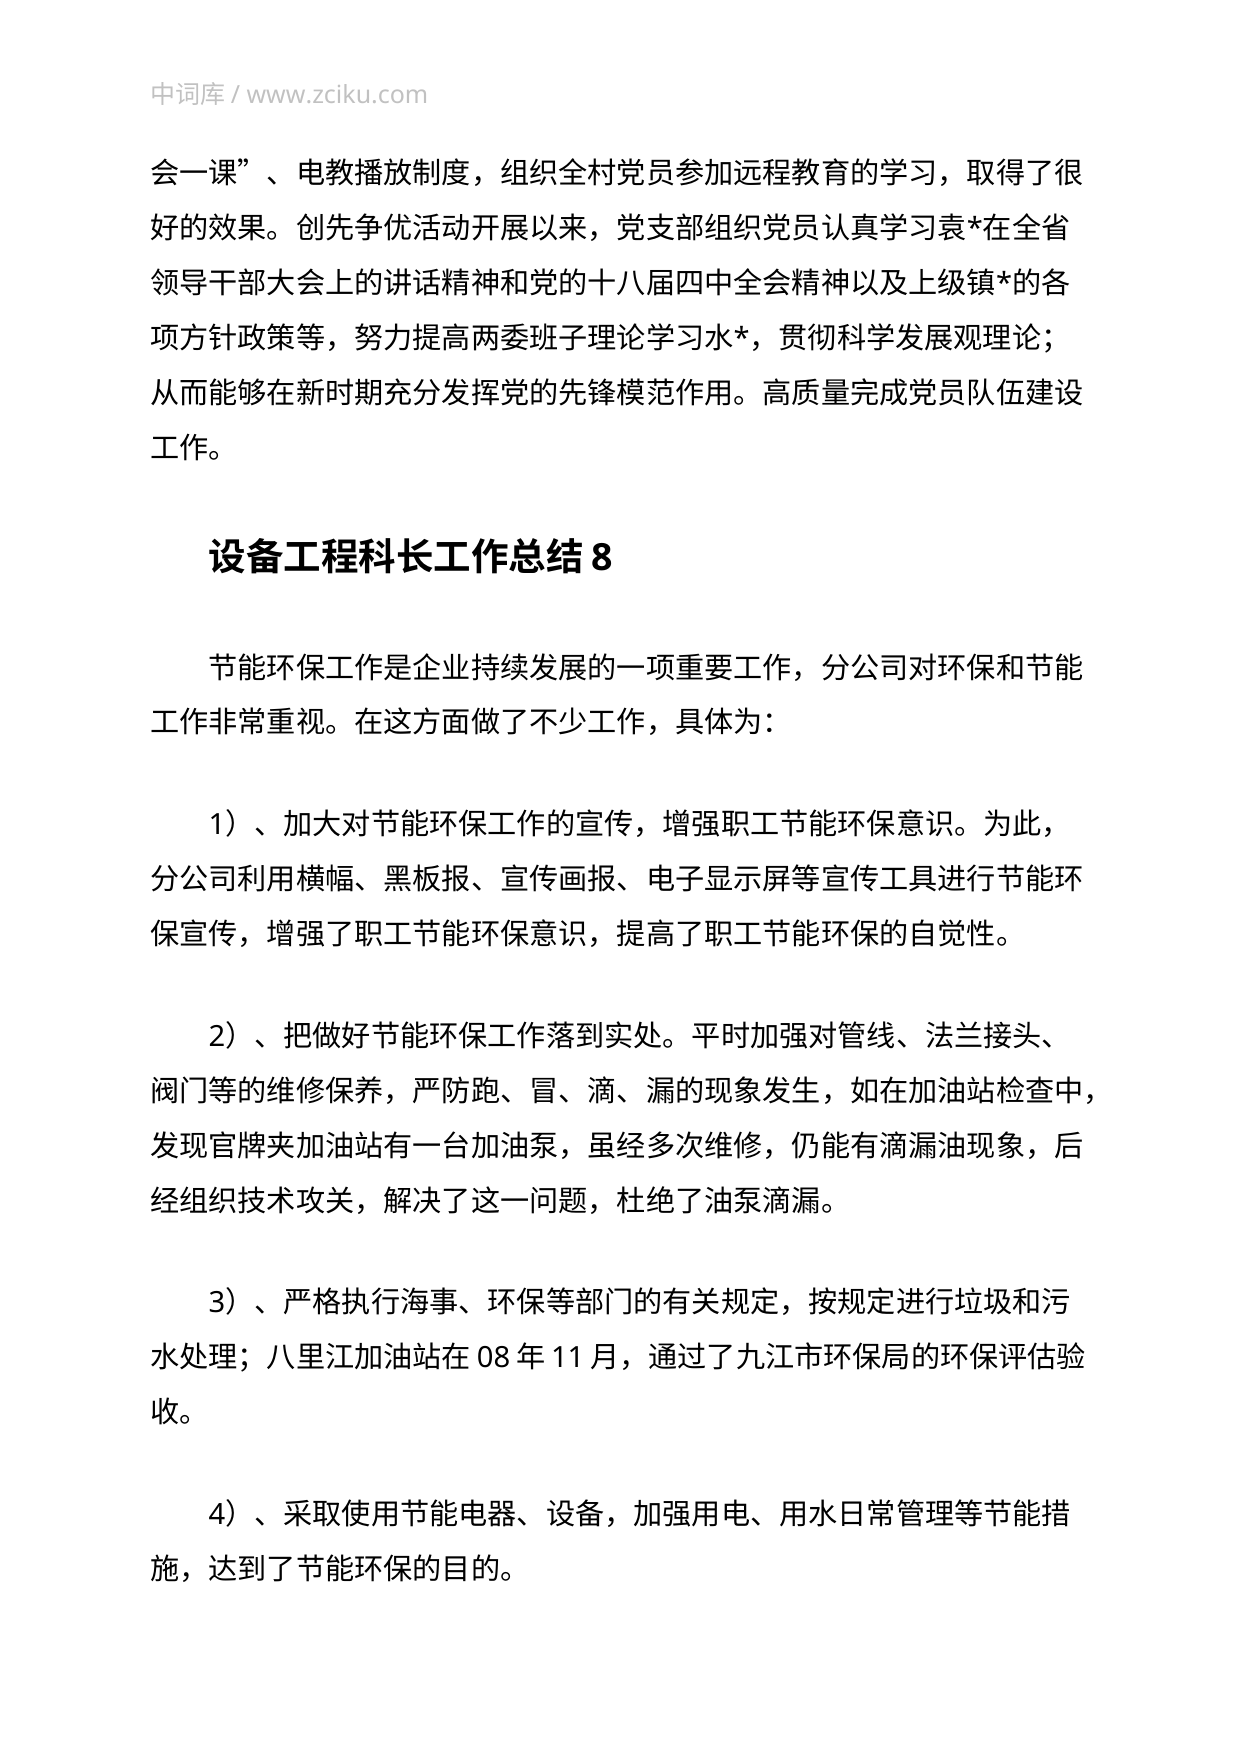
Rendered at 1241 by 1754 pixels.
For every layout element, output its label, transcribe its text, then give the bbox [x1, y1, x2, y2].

text 1）、加大对节能环保工作的宣传，增强职工节能环保意识。为此，分公司利用横幅、黑板报、宣传画报、电子显示屏等宣传工具进行节能环保宣传，增强了职工节能环保意识，提高了职工节能环保的自觉性。 [150, 801, 1090, 953]
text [150, 150, 1090, 467]
text 2）、把做好节能环保工作落到实处。平时加强对管线、法兰接头、阀门等的维修保养，严防跑、冒、滴、漏的现象发生，如在加油站检查中，发现官牌夹加油站有一台加油泵，虽经多次维修，仍能有滴漏油现象，后经组织技术攻关，解决了这一问题，杜绝了油泵滴漏。 [150, 1012, 1090, 1219]
text 4）、采取使用节能电器、设备，加强用电、用水日常管理等节能措施，达到了节能环保的目的。 [150, 1491, 1090, 1588]
text 节能环保工作是企业持续发展的一项重要工作，分公司对环保和节能工作非常重视。在这方面做了不少工作，具体为： [150, 644, 1090, 741]
text 设备工程科长工作总结8 [150, 527, 1090, 581]
text 3）、严格执行海事、环保等部门的有关规定，按规定进行垃圾和污水处理；八里江加油站在08年11月，通过了九江市环保局的环保评估验收。 [150, 1279, 1090, 1431]
